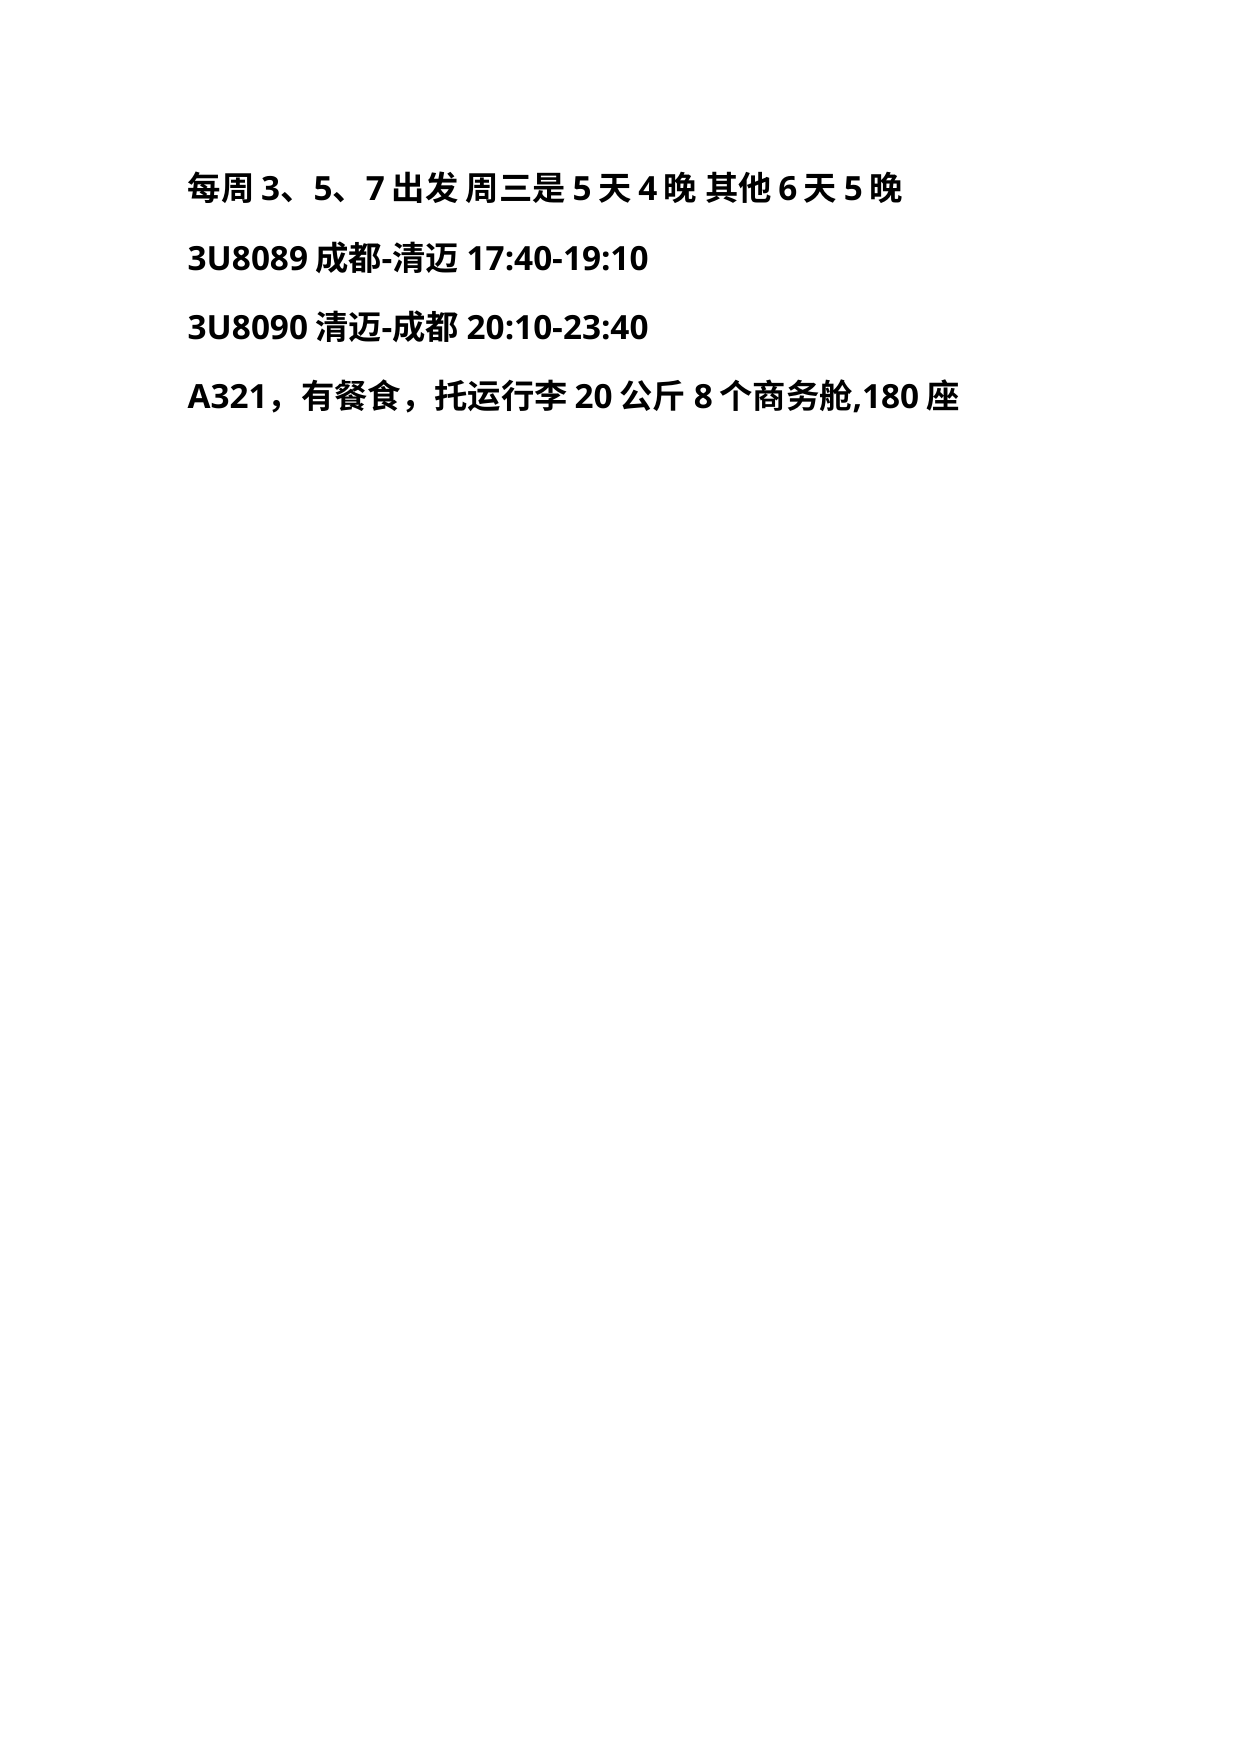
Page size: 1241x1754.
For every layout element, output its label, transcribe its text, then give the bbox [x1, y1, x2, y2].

text 每周3、5、7出发 周三是5天4晚 其他6天5晚 [187, 162, 1053, 210]
text 3U8090清迈-成都 20:10-23:40 [187, 301, 1053, 349]
text A321，有餐食，托运行李20公斤 8个商务舱,180座 [187, 370, 1053, 418]
text 3U8089成都-清迈 17:40-19:10 [187, 231, 1053, 280]
